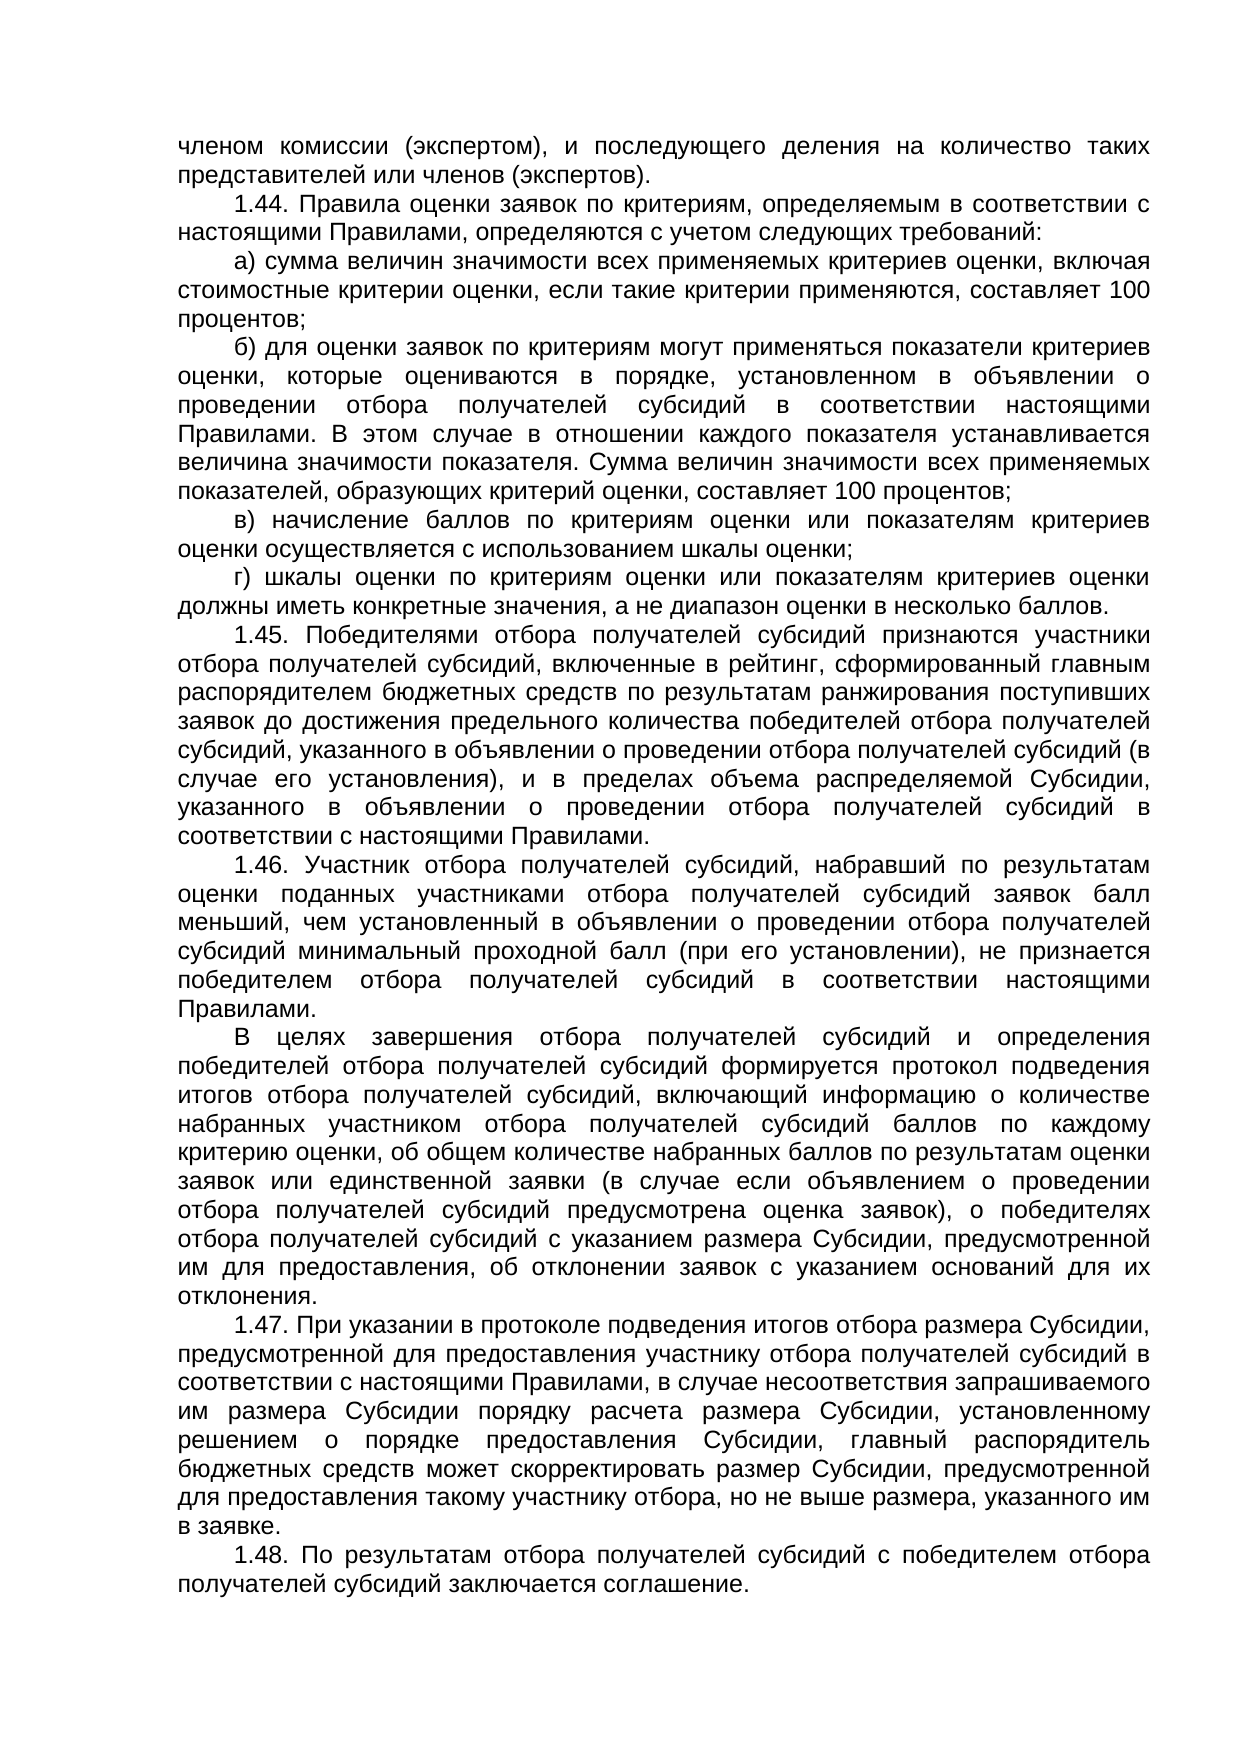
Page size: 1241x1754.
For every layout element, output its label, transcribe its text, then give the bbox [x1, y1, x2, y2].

text в) начисление баллов по критериям оценки или показателям критериев оценки осуществляется с использованием шкалы оценки; [177, 505, 1152, 562]
text б) для оценки заявок по критериям могут применяться показатели критериев оценки, которые оцениваются в порядке, установленном в объявлении о проведении отбора получателей субсидий в соответствии настоящими Правилами. В этом случае в отношении каждого показателя устанавливается величина значимости показателя. Сумма величин значимости всех применяемых показателей, образующих критерий оценки, составляет 100 процентов; [177, 332, 1152, 505]
text 1.45. Победителями отбора получателей субсидий признаются участники отбора получателей субсидий, включенные в рейтинг, сформированный главным распорядителем бюджетных средств по результатам ранжирования поступивших заявок до достижения предельного количества победителей отбора получателей субсидий, указанного в объявлении о проведении отбора получателей субсидий (в случае его установления), и в пределах объема распределяемой Субсидии, указанного в объявлении о проведении отбора получателей субсидий в соответствии с настоящими Правилами. [177, 620, 1152, 850]
text а) сумма величин значимости всех применяемых критериев оценки, включая стоимостные критерии оценки, если такие критерии применяются, составляет 100 процентов; [177, 246, 1152, 332]
text В целях завершения отбора получателей субсидий и определения победителей отбора получателей субсидий формируется протокол подведения итогов отбора получателей субсидий, включающий информацию о количестве набранных участником отбора получателей субсидий баллов по каждому критерию оценки, об общем количестве набранных баллов по результатам оценки заявок или единственной заявки (в случае если объявлением о проведении отбора получателей субсидий предусмотрена оценка заявок), о победителях отбора получателей субсидий с указанием размера Субсидии, предусмотренной им для предоставления, об отклонении заявок с указанием оснований для их отклонения. [177, 1022, 1152, 1310]
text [177, 131, 1152, 188]
text г) шкалы оценки по критериям оценки или показателям критериев оценки должны иметь конкретные значения, а не диапазон оценки в несколько баллов. [177, 562, 1152, 620]
text 1.48. По результатам отбора получателей субсидий с победителем отбора получателей субсидий заключается соглашение. [177, 1540, 1152, 1597]
text 1.47. При указании в протоколе подведения итогов отбора размера Субсидии, предусмотренной для предоставления участнику отбора получателей субсидий в соответствии с настоящими Правилами, в случае несоответствия запрашиваемого им размера Субсидии порядку расчета размера Субсидии, установленному решением о порядке предоставления Субсидии, главный распорядитель бюджетных средств может скорректировать размер Субсидии, предусмотренной для предоставления такому участнику отбора, но не выше размера, указанного им в заявке. [177, 1310, 1152, 1540]
text 1.44. Правила оценки заявок по критериям, определяемым в соответствии с настоящими Правилами, определяются с учетом следующих требований: [177, 188, 1152, 246]
text 1.46. Участник отбора получателей субсидий, набравший по результатам оценки поданных участниками отбора получателей субсидий заявок балл меньший, чем установленный в объявлении о проведении отбора получателей субсидий минимальный проходной балл (при его установлении), не признается победителем отбора получателей субсидий в соответствии настоящими Правилами. [177, 850, 1152, 1022]
